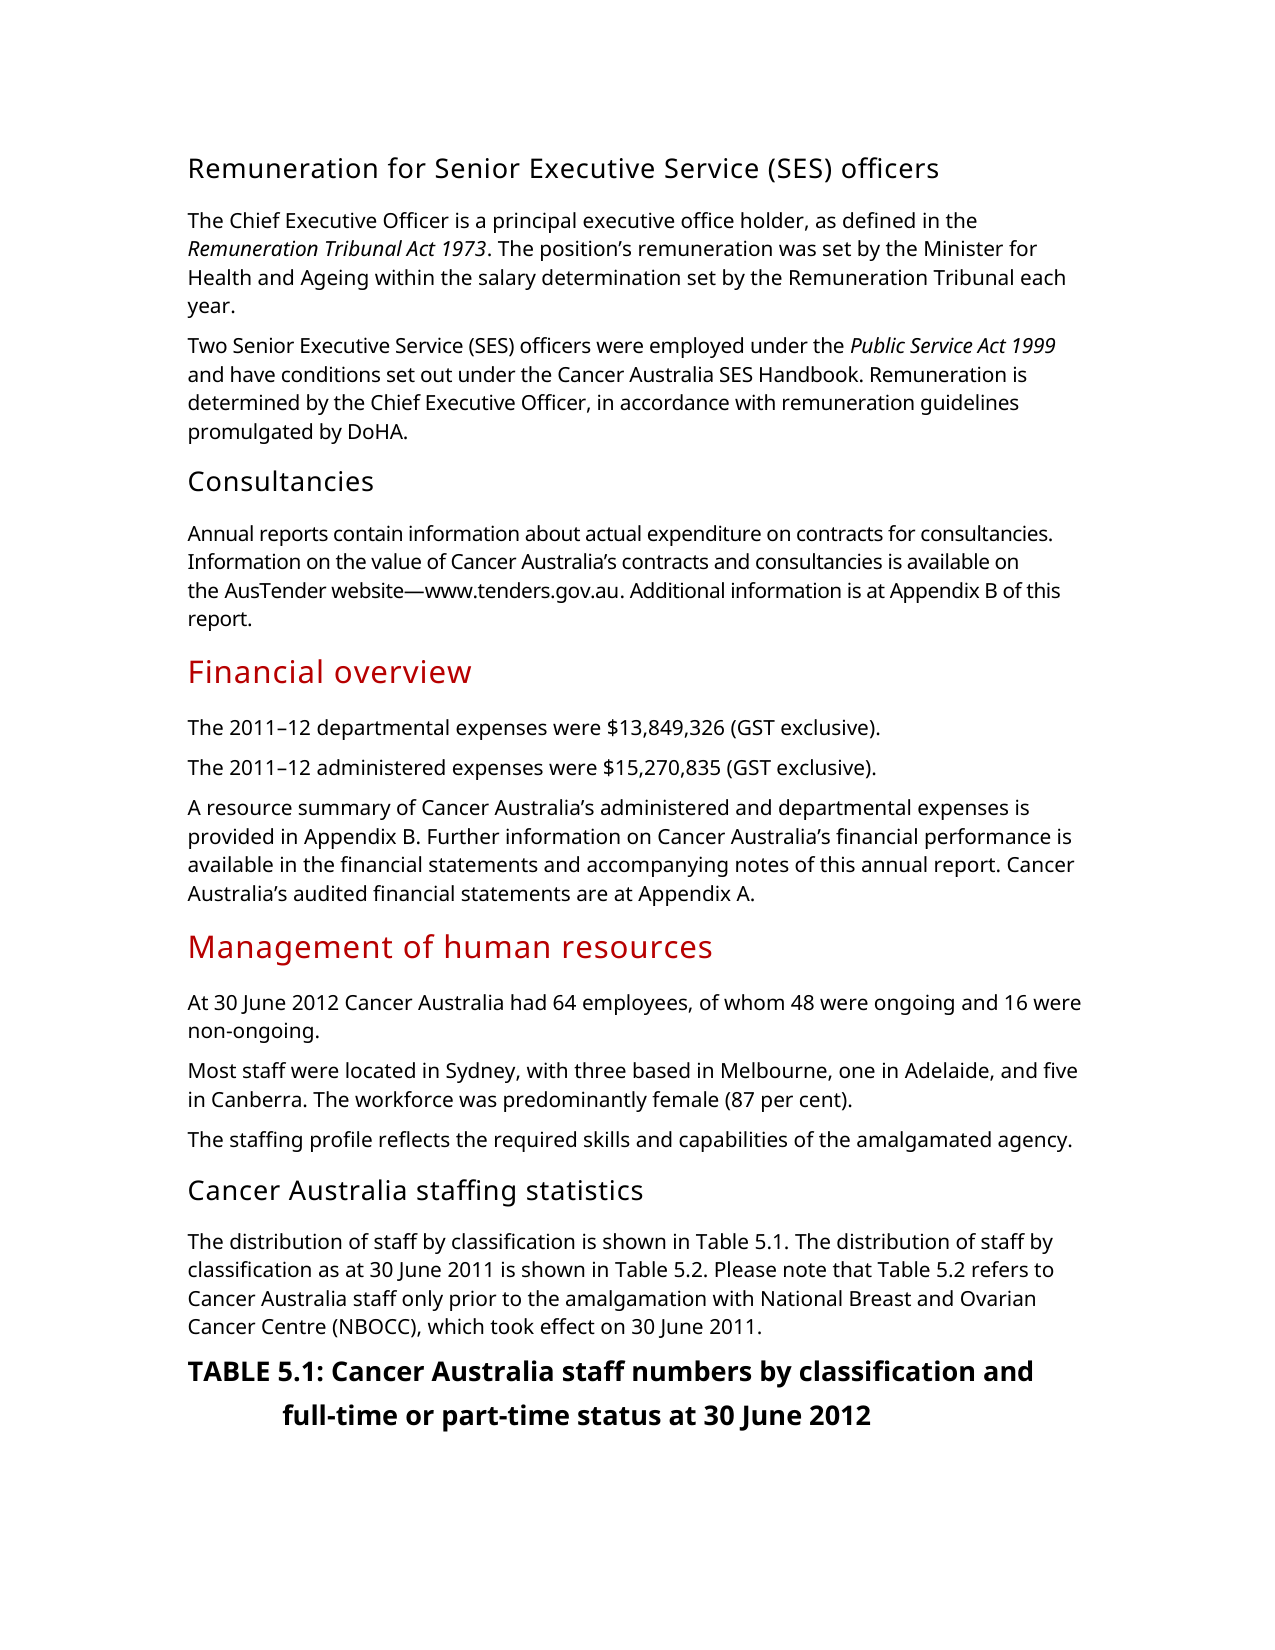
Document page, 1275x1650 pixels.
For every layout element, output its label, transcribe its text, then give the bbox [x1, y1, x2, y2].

text At 30 June 2012 Cancer Australia had 64 employees, of whom 48 were ongoing and 16 were non-ongoing. [187, 988, 1087, 1045]
text The staffing profile reflects the required skills and capabilities of the amalgamated agency. [187, 1125, 1087, 1153]
text The distribution of staff by classification is shown in Table 5.1. The distribution of staff by classification as at 30 June 2011 is shown in Table 5.2. Please note that Table 5.2 refers to Cancer Australia staff only prior to the amalgamation with National Breast and Ovarian Cancer Centre (NBOCC), which took effect on 30 June 2011. [187, 1227, 1087, 1341]
text Annual reports contain information about actual expenditure on contracts for consultancies. Information on the value of Cancer Australia’s contracts and consultancies is available on the AusTender website—www.tenders.gov.au. Additional information is at Appendix B of this report. [187, 519, 1087, 633]
text A resource summary of Cancer Australia’s administered and departmental expenses is provided in Appendix B. Further information on Cancer Australia’s financial performance is available in the financial statements and accompanying notes of this annual report. Cancer Australia’s audited financial statements are at Appendix A. [187, 793, 1087, 907]
text Financial overview [187, 650, 1087, 693]
text Consultancies [187, 463, 1087, 500]
text Most staff were located in Sydney, with three based in Melbourne, one in Adelaide, and five in Canberra. The workforce was predominantly female (87 per cent). [187, 1056, 1087, 1113]
text The Chief Executive Officer is a principal executive office holder, as defined in the Remuneration Tribunal Act 1973. The position’s remuneration was set by the Minister for Health and Ageing within the salary determination set by the Remuneration Tribunal each year. [187, 206, 1087, 320]
text TABLE 5.1: Cancer Australia staff numbers by classification and full-time or part-time status at 30 June 2012 [187, 1353, 1087, 1434]
text Remuneration for Senior Executive Service (SES) officers [187, 150, 1087, 187]
text Two Senior Executive Service (SES) officers were employed under the Public Service Act 1999 and have conditions set out under the Cancer Australia SES Handbook. Remuneration is determined by the Chief Executive Officer, in accordance with remuneration guidelines promulgated by DoHA. [187, 331, 1087, 445]
text Management of human resources [187, 925, 1087, 968]
text The 2011–12 administered expenses were $15,270,835 (GST exclusive). [187, 753, 1087, 782]
text The 2011–12 departmental expenses were $13,849,326 (GST exclusive). [187, 713, 1087, 742]
text Cancer Australia staffing statistics [187, 1171, 1087, 1208]
